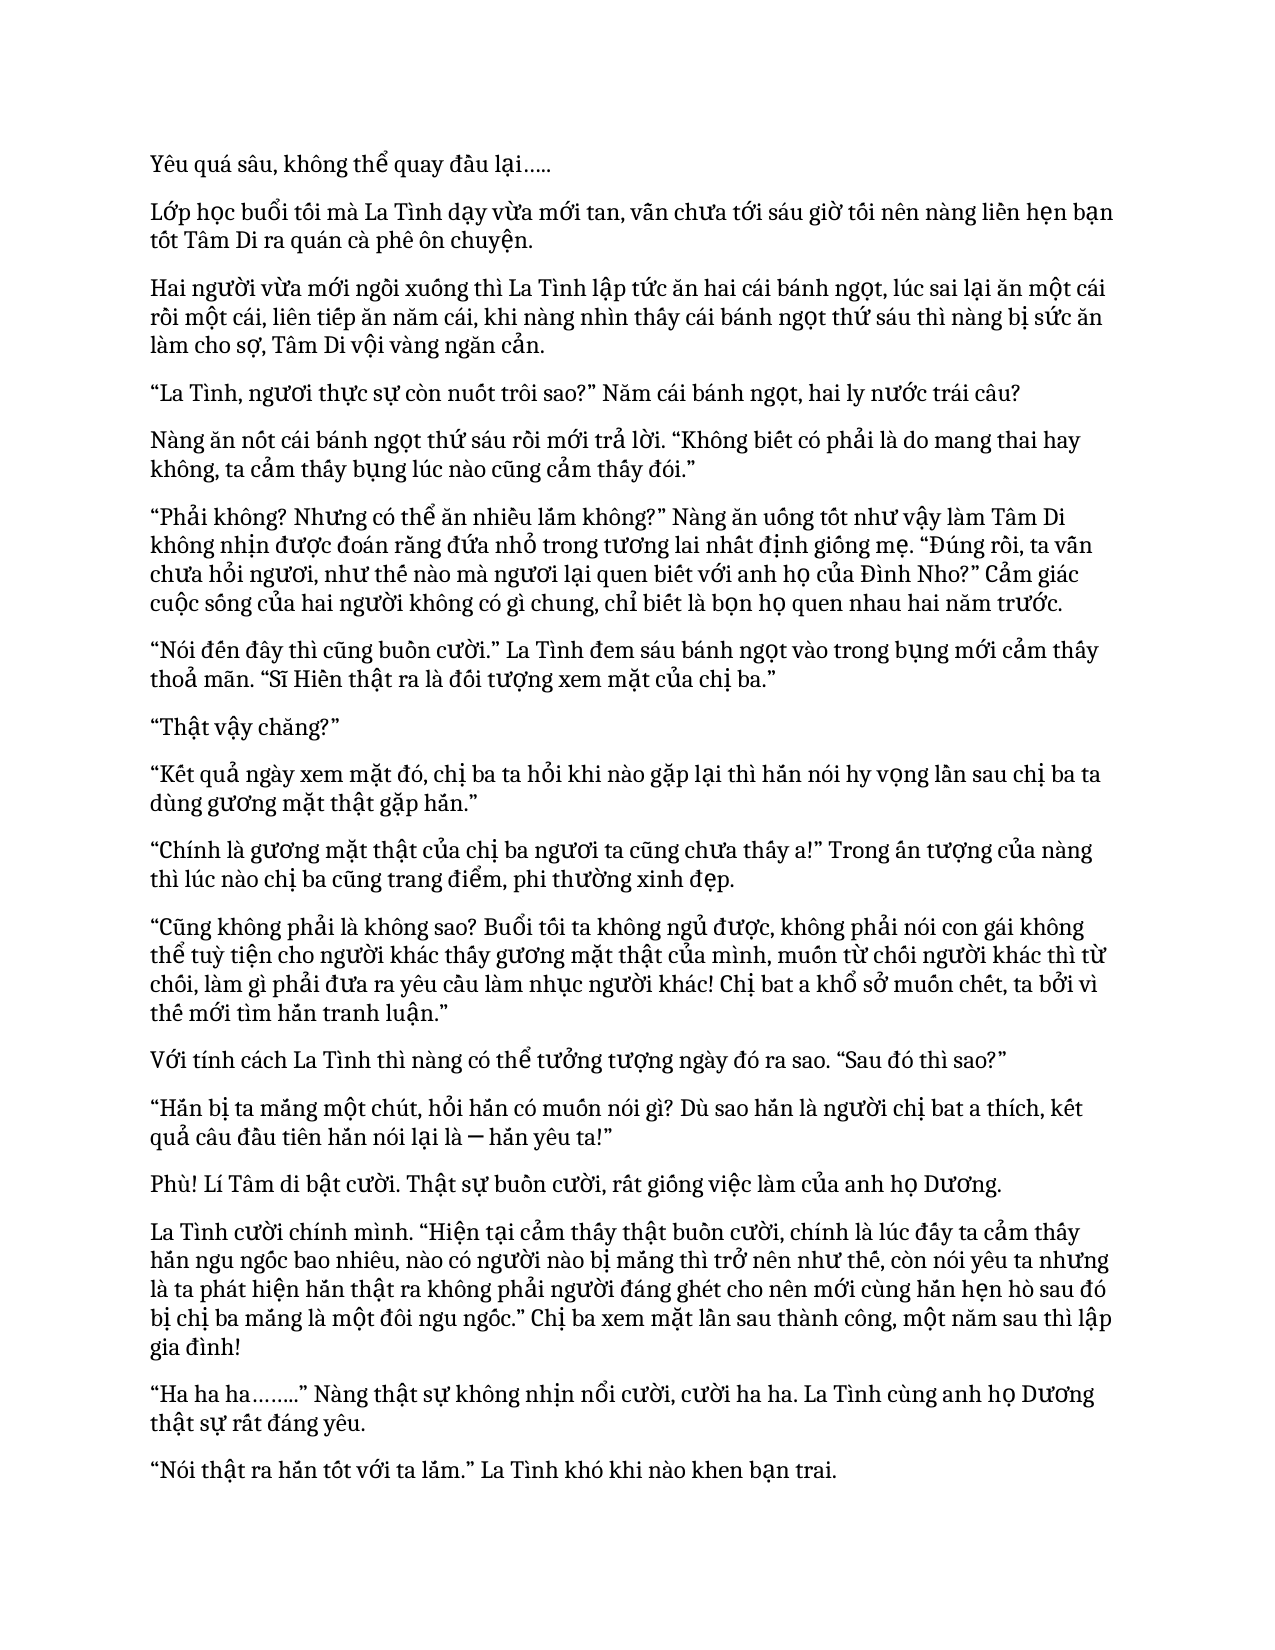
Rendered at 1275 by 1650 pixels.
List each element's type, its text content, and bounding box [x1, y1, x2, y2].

text “La Tình, ngươi thực sự còn nuốt trôi sao?” Năm cái bánh ngọt, hai ly nước trái câu? [150, 379, 1125, 407]
text “Kết quả ngày xem mặt đó, chị ba ta hỏi khi nào gặp lại thì hắn nói hy vọng lần sau chị ba ta dùng gương mặt thật gặp hắn.” [150, 760, 1125, 817]
text Nàng ăn nốt cái bánh ngọt thứ sáu rồi mới trả lời. “Không biết có phải là do mang thai hay không, ta cảm thấy bụng lúc nào cũng cảm thấy đói.” [150, 426, 1125, 484]
text Lớp học buổi tối mà La Tình dạy vừa mới tan, vẫn chưa tới sáu giờ tối nên nàng liền hẹn bạn tốt Tâm Di ra quán cà phê ôn chuyện. [150, 197, 1125, 255]
text “Chính là gương mặt thật của chị ba ngươi ta cũng chưa thấy a!” Trong ấn tượng của nàng thì lúc nào chị ba cũng trang điểm, phi thường xinh đẹp. [150, 836, 1125, 894]
text “Ha ha ha……..” Nàng thật sự không nhịn nổi cười, cười ha ha. La Tình cùng anh họ Dương thật sự rất đáng yêu. [150, 1380, 1125, 1437]
text “Nói đến đây thì cũng buồn cười.” La Tình đem sáu bánh ngọt vào trong bụng mới cảm thấy thoả mãn. “Sĩ Hiền thật ra là đối tượng xem mặt của chị ba.” [150, 636, 1125, 694]
text “Hắn bị ta mắng một chút, hỏi hắn có muốn nói gì? Dù sao hắn là người chị bat a thích, kết quả câu đầu tiên hắn nói lại là ─ hắn yêu ta!” [150, 1094, 1125, 1151]
text Yêu quá sâu, không thể quay đầu lại….. [150, 150, 1125, 179]
text “Nói thật ra hắn tốt với ta lắm.” La Tình khó khi nào khen bạn trai. [150, 1456, 1125, 1485]
text “Cũng không phải là không sao? Buổi tối ta không ngủ được, không phải nói con gái không thể tuỳ tiện cho người khác thấy gương mặt thật của mình, muốn từ chối người khác thì từ chối, làm gì phải đưa ra yêu cầu làm nhục người khác! Chị bat a khổ sở muốn chết, ta bởi vì thế mới tìm hắn tranh luận.” [150, 912, 1125, 1027]
text Hai người vừa mới ngồi xuống thì La Tình lập tức ăn hai cái bánh ngọt, lúc sai lại ăn một cái rồi một cái, liên tiếp ăn năm cái, khi nàng nhìn thấy cái bánh ngọt thứ sáu thì nàng bị sức ăn làm cho sợ, Tâm Di vội vàng ngăn cản. [150, 274, 1125, 360]
text Với tính cách La Tình thì nàng có thể tưởng tượng ngày đó ra sao. “Sau đó thì sao?” [150, 1046, 1125, 1075]
text La Tình cười chính mình. “Hiện tại cảm thấy thật buồn cười, chính là lúc đấy ta cảm thấy hắn ngu ngốc bao nhiêu, nào có người nào bị mắng thì trở nên như thế, còn nói yêu ta nhưng là ta phát hiện hắn thật ra không phải người đáng ghét cho nên mới cùng hắn hẹn hò sau đó bị chị ba mắng là một đôi ngu ngốc.” Chị ba xem mặt lần sau thành công, một năm sau thì lập gia đình! [150, 1217, 1125, 1361]
text “Phải không? Nhưng có thể ăn nhiều lắm không?” Nàng ăn uống tốt như vậy làm Tâm Di không nhịn được đoán rằng đứa nhỏ trong tương lai nhất định giống mẹ. “Đúng rồi, ta vẫn chưa hỏi ngươi, như thế nào mà ngươi lại quen biết với anh họ của Đình Nho?” Cảm giác cuộc sống của hai người không có gì chung, chỉ biết là bọn họ quen nhau hai năm trước. [150, 502, 1125, 617]
text “Thật vậy chăng?” [150, 712, 1125, 741]
text Phù! Lí Tâm di bật cười. Thật sự buồn cười, rất giống việc làm của anh họ Dương. [150, 1170, 1125, 1199]
